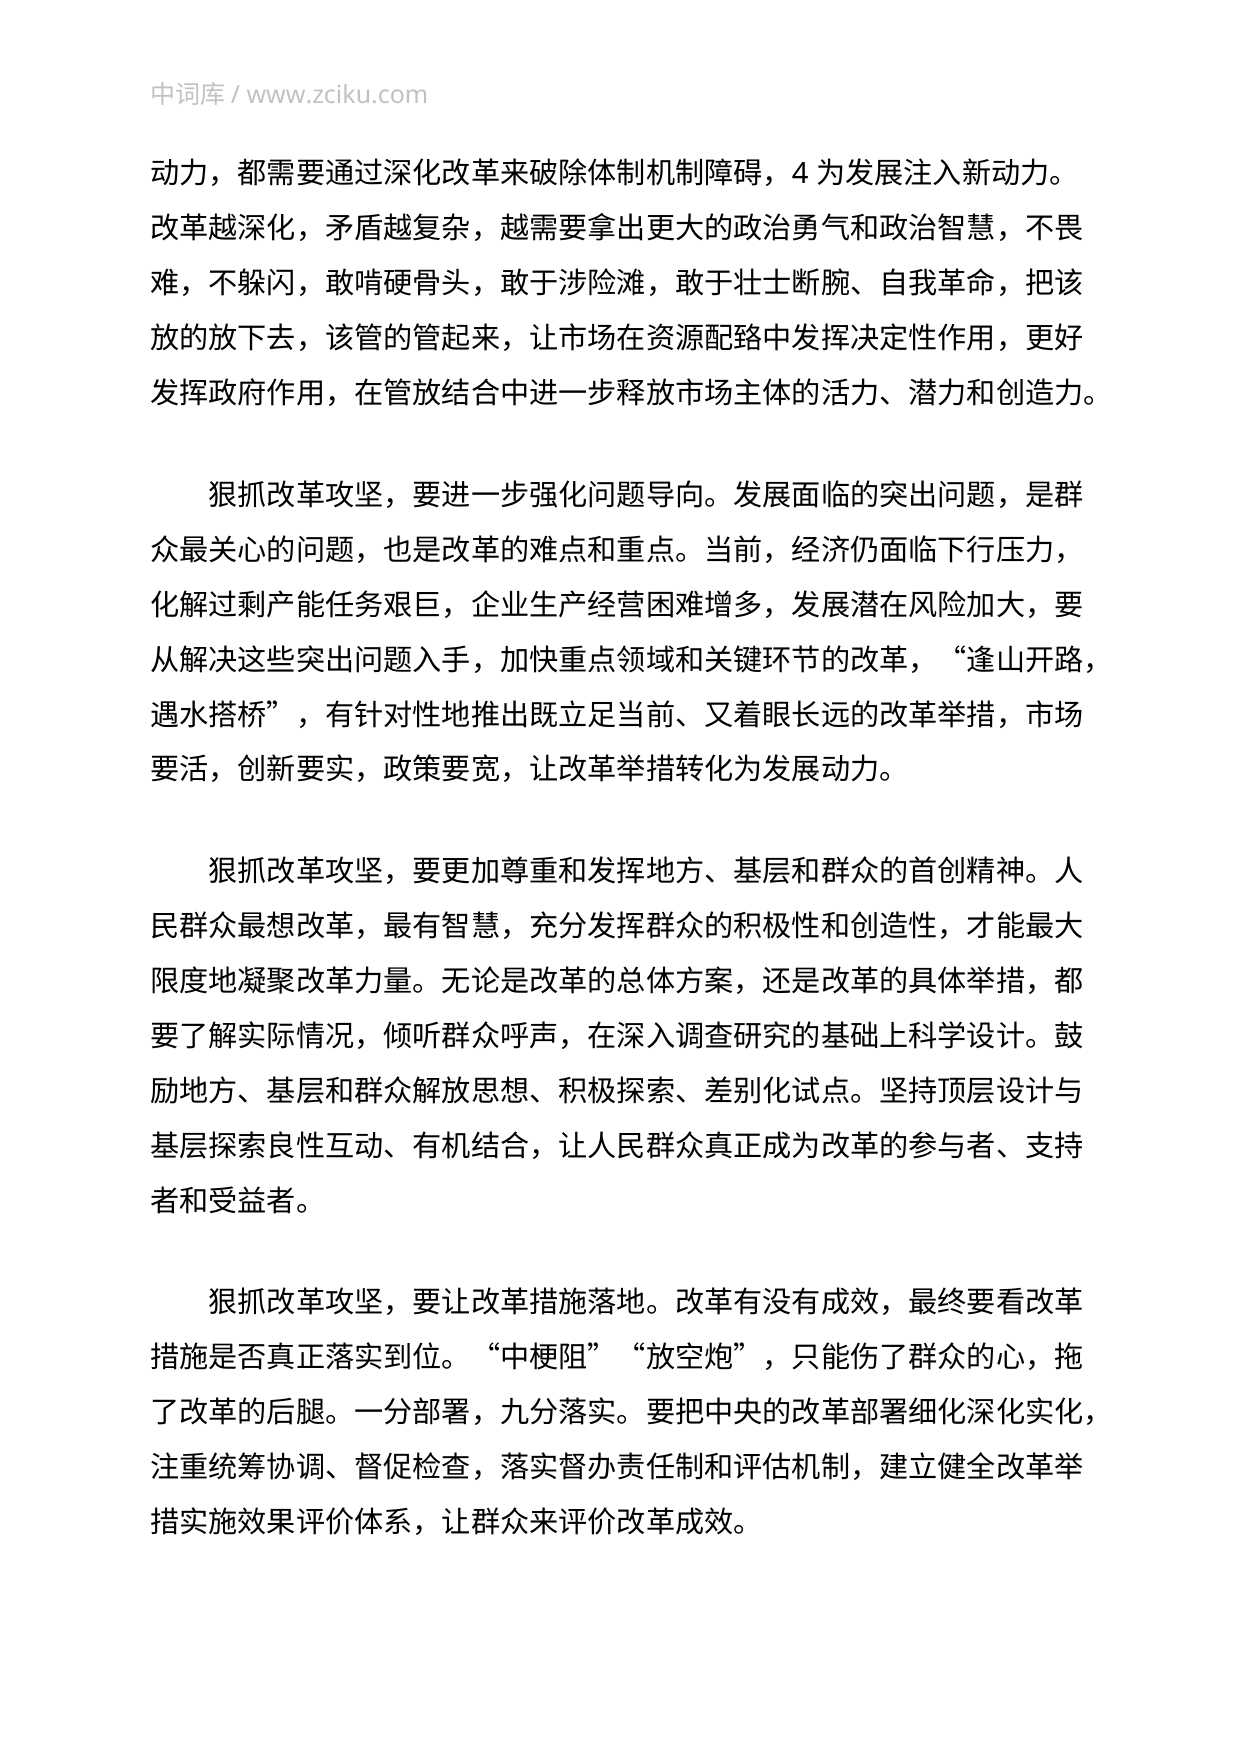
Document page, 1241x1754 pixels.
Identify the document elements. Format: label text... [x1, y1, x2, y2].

text 狠抓改革攻坚，要让改革措施落地。改革有没有成效，最终要看改革措施是否真正落实到位。“中梗阻”“放空炮”，只能伤了群众的心，拖了改革的后腿。一分部署，九分落实。要把中央的改革部署细化深化实化，注重统筹协调、督促检查，落实督办责任制和评估机制，建立健全改革举措实施效果评价体系，让群众来评价改革成效。 [150, 1279, 1090, 1541]
text 狠抓改革攻坚，要更加尊重和发挥地方、基层和群众的首创精神。人民群众最想改革，最有智慧，充分发挥群众的积极性和创造性，才能最大限度地凝聚改革力量。无论是改革的总体方案，还是改革的具体举措，都要了解实际情况，倾听群众呼声，在深入调查研究的基础上科学设计。鼓励地方、基层和群众解放思想、积极探索、差别化试点。坚持顶层设计与基层探索良性互动、有机结合，让人民群众真正成为改革的参与者、支持者和受益者。 [150, 848, 1090, 1219]
text 狠抓改革攻坚，要进一步强化问题导向。发展面临的突出问题，是群众最关心的问题，也是改革的难点和重点。当前，经济仍面临下行压力，化解过剩产能任务艰巨，企业生产经营困难增多，发展潜在风险加大，要从解决这些突出问题入手，加快重点领域和关键环节的改革，“逢山开路，遇水搭桥”，有针对性地推出既立足当前、又着眼长远的改革举措，市场要活，创新要实，政策要宽，让改革举措转化为发展动力。 [150, 471, 1090, 788]
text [150, 150, 1090, 412]
